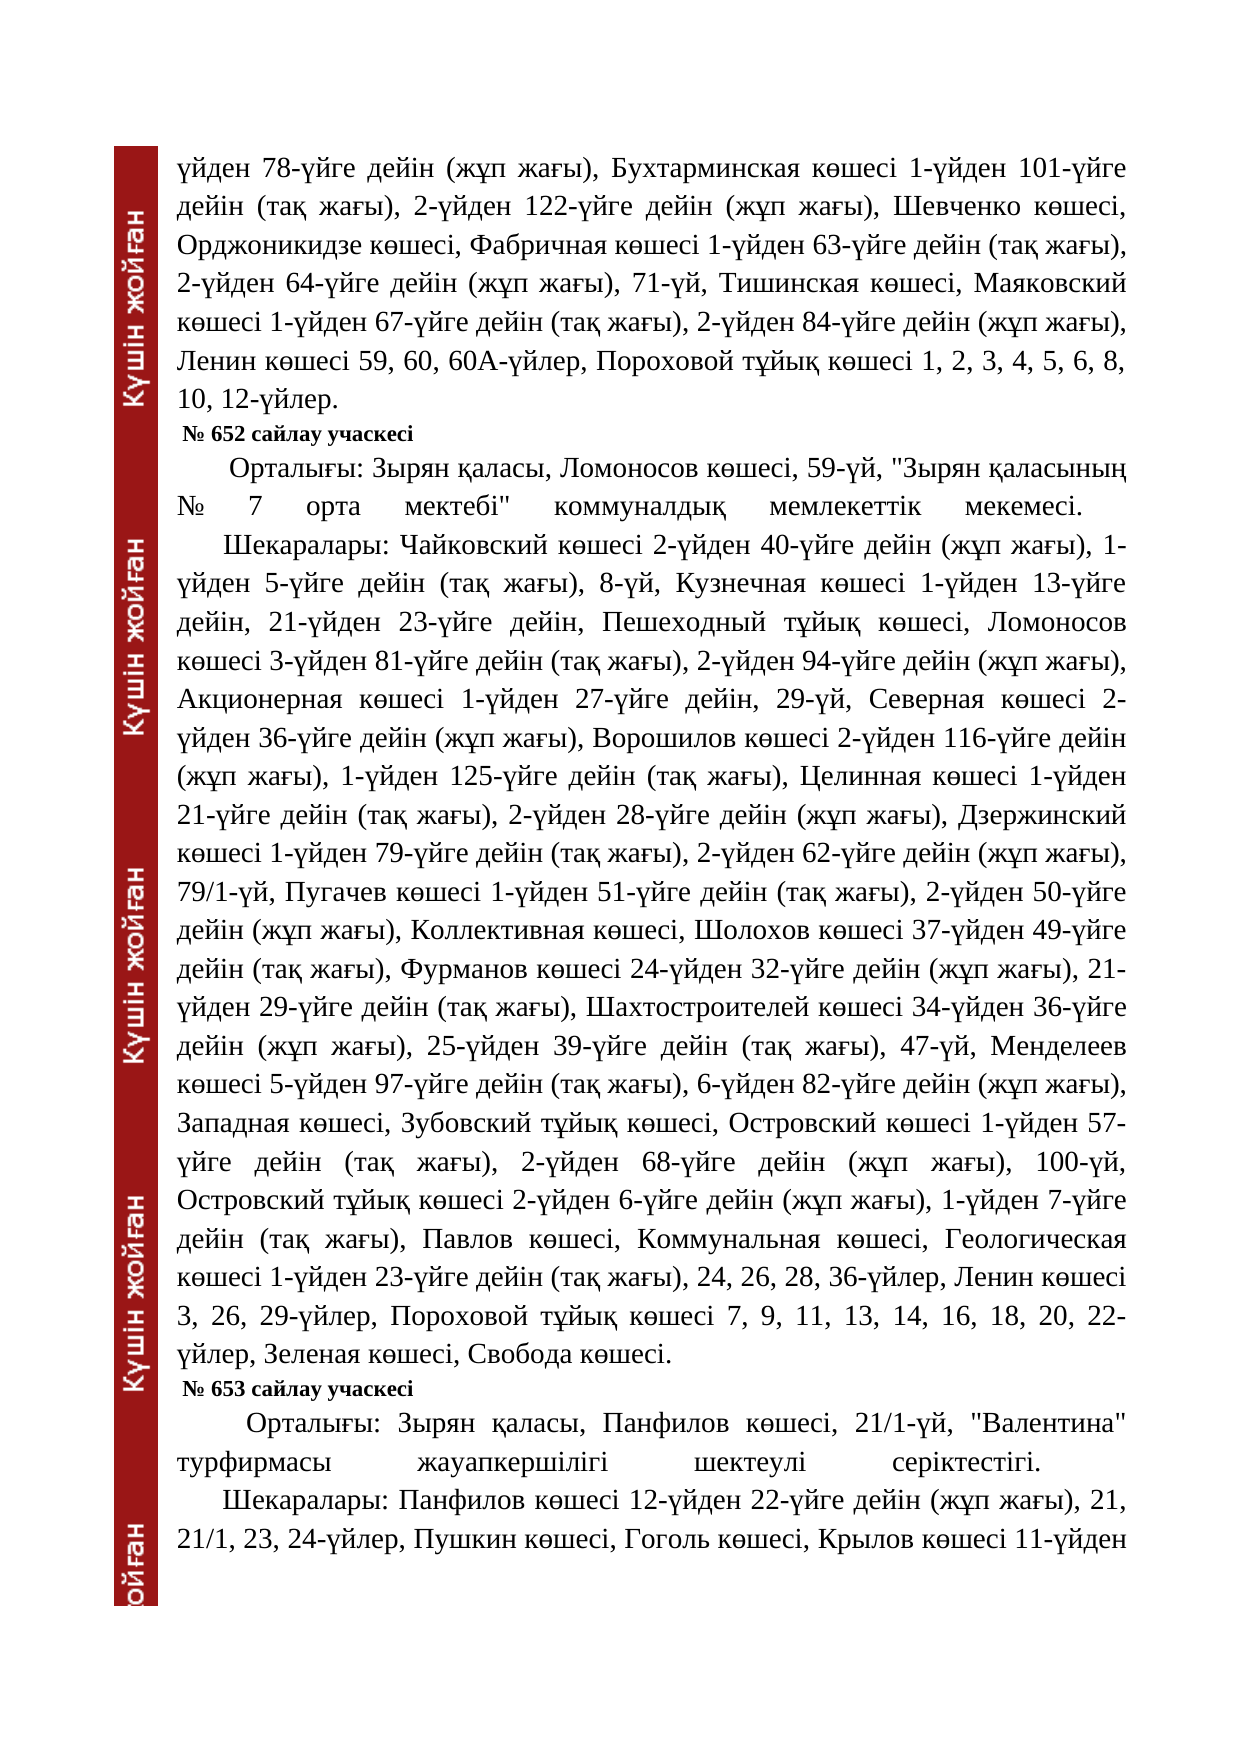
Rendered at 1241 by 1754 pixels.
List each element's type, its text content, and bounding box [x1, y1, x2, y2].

text № 652 сайлау учаскесі [112, 420, 1128, 446]
picture [114, 446, 158, 450]
picture [114, 415, 158, 420]
picture [114, 1401, 158, 1405]
picture [114, 1370, 158, 1375]
text Орталығы: Зырян қаласы, Ломоносов көшесі, 59-үй, "Зырян қаласының № 7 орта мектебі" коммуналдық мемлекеттік мекемесі. Шекаралары: Чайковский көшесі 2-үйден 40-үйге дейін (жұп жағы), 1-үйден 5-үйге дейін (тақ жағы), 8-үй, Кузнечная көшесі 1-үйден 13-үйге дейін, 21-үйден 23-үйге дейін, Пешеходный тұйық көшесі, Ломоносов көшесі 3-үйден 81-үйге дейін (тақ жағы), 2-үйден 94-үйге дейін (жұп жағы), Акционерная көшесі 1-үйден 27-үйге дейін, 29-үй, Северная көшесі 2-үйден 36-үйге дейін (жұп жағы), Ворошилов көшесі 2-үйден 116-үйге дейін (жұп жағы), 1-үйден 125-үйге дейін (тақ жағы), Целинная көшесі 1-үйден 21-үйге дейін (тақ жағы), 2-үйден 28-үйге дейін (жұп жағы), Дзержинский көшесі 1-үйден 79-үйге дейін (тақ жағы), 2-үйден 62-үйге дейін (жұп жағы), 79/1-үй, Пугачев көшесі 1-үйден 51-үйге дейін (тақ жағы), 2-үйден 50-үйге дейін (жұп жағы), Коллективная көшесі, Шолохов көшесі 37-үйден 49-үйге дейін (тақ жағы), Фурманов көшесі 24-үйден 32-үйге дейін (жұп жағы), 21-үйден 29-үйге дейін (тақ жағы), Шахтостроителей көшесі 34-үйден 36-үйге дейін (жұп жағы), 25-үйден 39-үйге дейін (тақ жағы), 47-үй, Менделеев көшесі 5-үйден 97-үйге дейін (тақ жағы), 6-үйден 82-үйге дейін (жұп жағы), Западная көшесі, Зубовский тұйық көшесі, Островский көшесі 1-үйден 57-үйге дейін (тақ жағы), 2-үйден 68-үйге дейін (жұп жағы), 100-үй, Островский тұйық көшесі 2-үйден 6-үйге дейін (жұп жағы), 1-үйден 7-үйге дейін (тақ жағы), Павлов көшесі, Коммунальная көшесі, Геологическая көшесі 1-үйден 23-үйге дейін (тақ жағы), 24, 26, 28, 36-үйлер, Ленин көшесі 3, 26, 29-үйлер, Пороховой тұйық көшесі 7, 9, 11, 13, 14, 16, 18, 20, 22-үйлер, Зеленая көшесі, Свобода көшесі. [112, 450, 1128, 1370]
text № 653 сайлау учаскесі [112, 1375, 1128, 1401]
picture [114, 1554, 158, 1606]
picture [114, 146, 158, 150]
